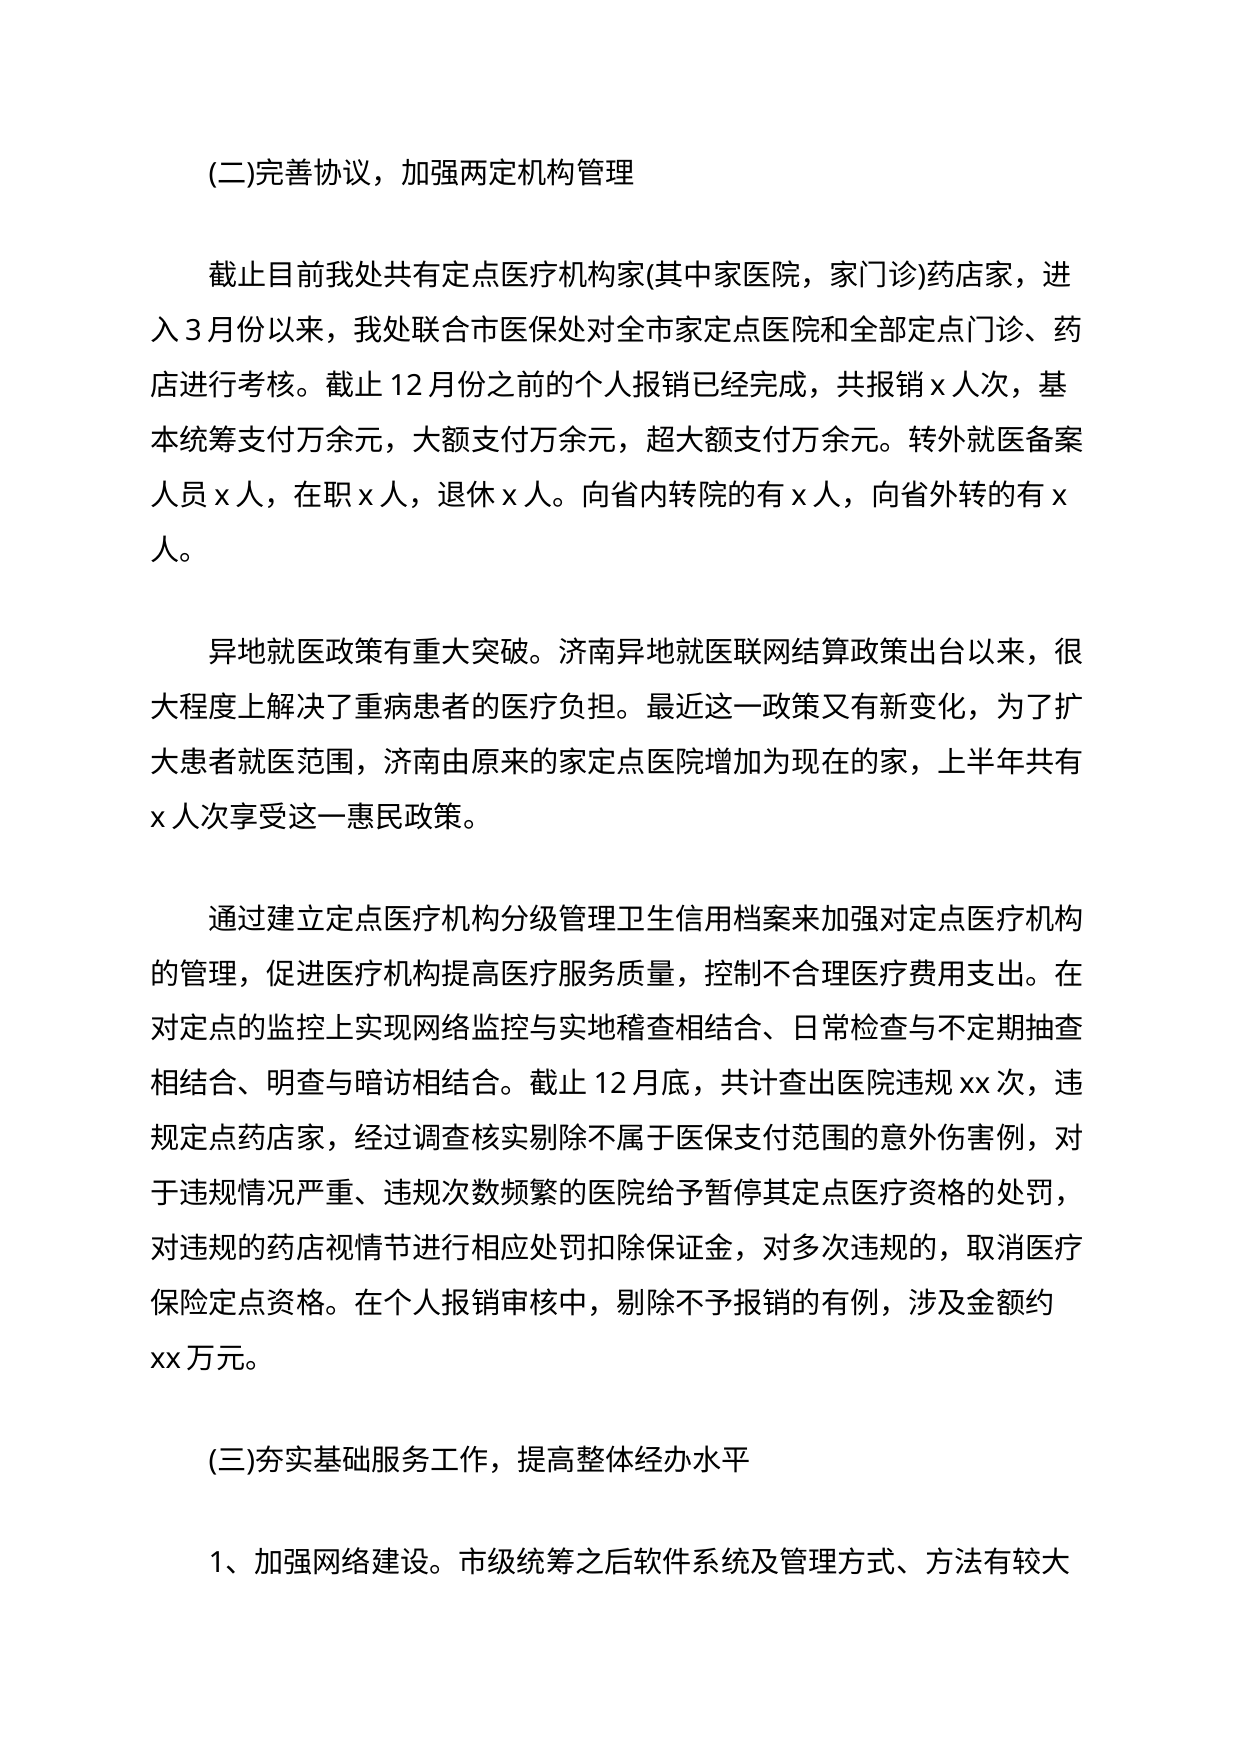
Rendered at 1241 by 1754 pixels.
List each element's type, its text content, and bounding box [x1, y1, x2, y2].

text (三)夯实基础服务工作，提高整体经办水平 [150, 1437, 1090, 1479]
text 通过建立定点医疗机构分级管理卫生信用档案来加强对定点医疗机构的管理，促进医疗机构提高医疗服务质量，控制不合理医疗费用支出。在对定点的监控上实现网络监控与实地稽查相结合、日常检查与不定期抽查相结合、明查与暗访相结合。截止12月底，共计查出医院违规xx次，违规定点药店家，经过调查核实剔除不属于医保支付范围的意外伤害例，对于违规情况严重、违规次数频繁的医院给予暂停其定点医疗资格的处罚，对违规的药店视情节进行相应处罚扣除保证金，对多次违规的，取消医疗保险定点资格。在个人报销审核中，剔除不予报销的有例，涉及金额约xx万元。 [150, 895, 1090, 1377]
text 截止目前我处共有定点医疗机构家(其中家医院，家门诊)药店家，进入3月份以来，我处联合市医保处对全市家定点医院和全部定点门诊、药店进行考核。截止12月份之前的个人报销已经完成，共报销x人次，基本统筹支付万余元，大额支付万余元，超大额支付万余元。转外就医备案人员x人，在职x人，退休x人。向省内转院的有x人，向省外转的有x人。 [150, 252, 1090, 569]
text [150, 1538, 1090, 1581]
text (二)完善协议，加强两定机构管理 [150, 150, 1090, 192]
text 异地就医政策有重大突破。济南异地就医联网结算政策出台以来，很大程度上解决了重病患者的医疗负担。最近这一政策又有新变化，为了扩大患者就医范围，济南由原来的家定点医院增加为现在的家，上半年共有x人次享受这一惠民政策。 [150, 629, 1090, 836]
